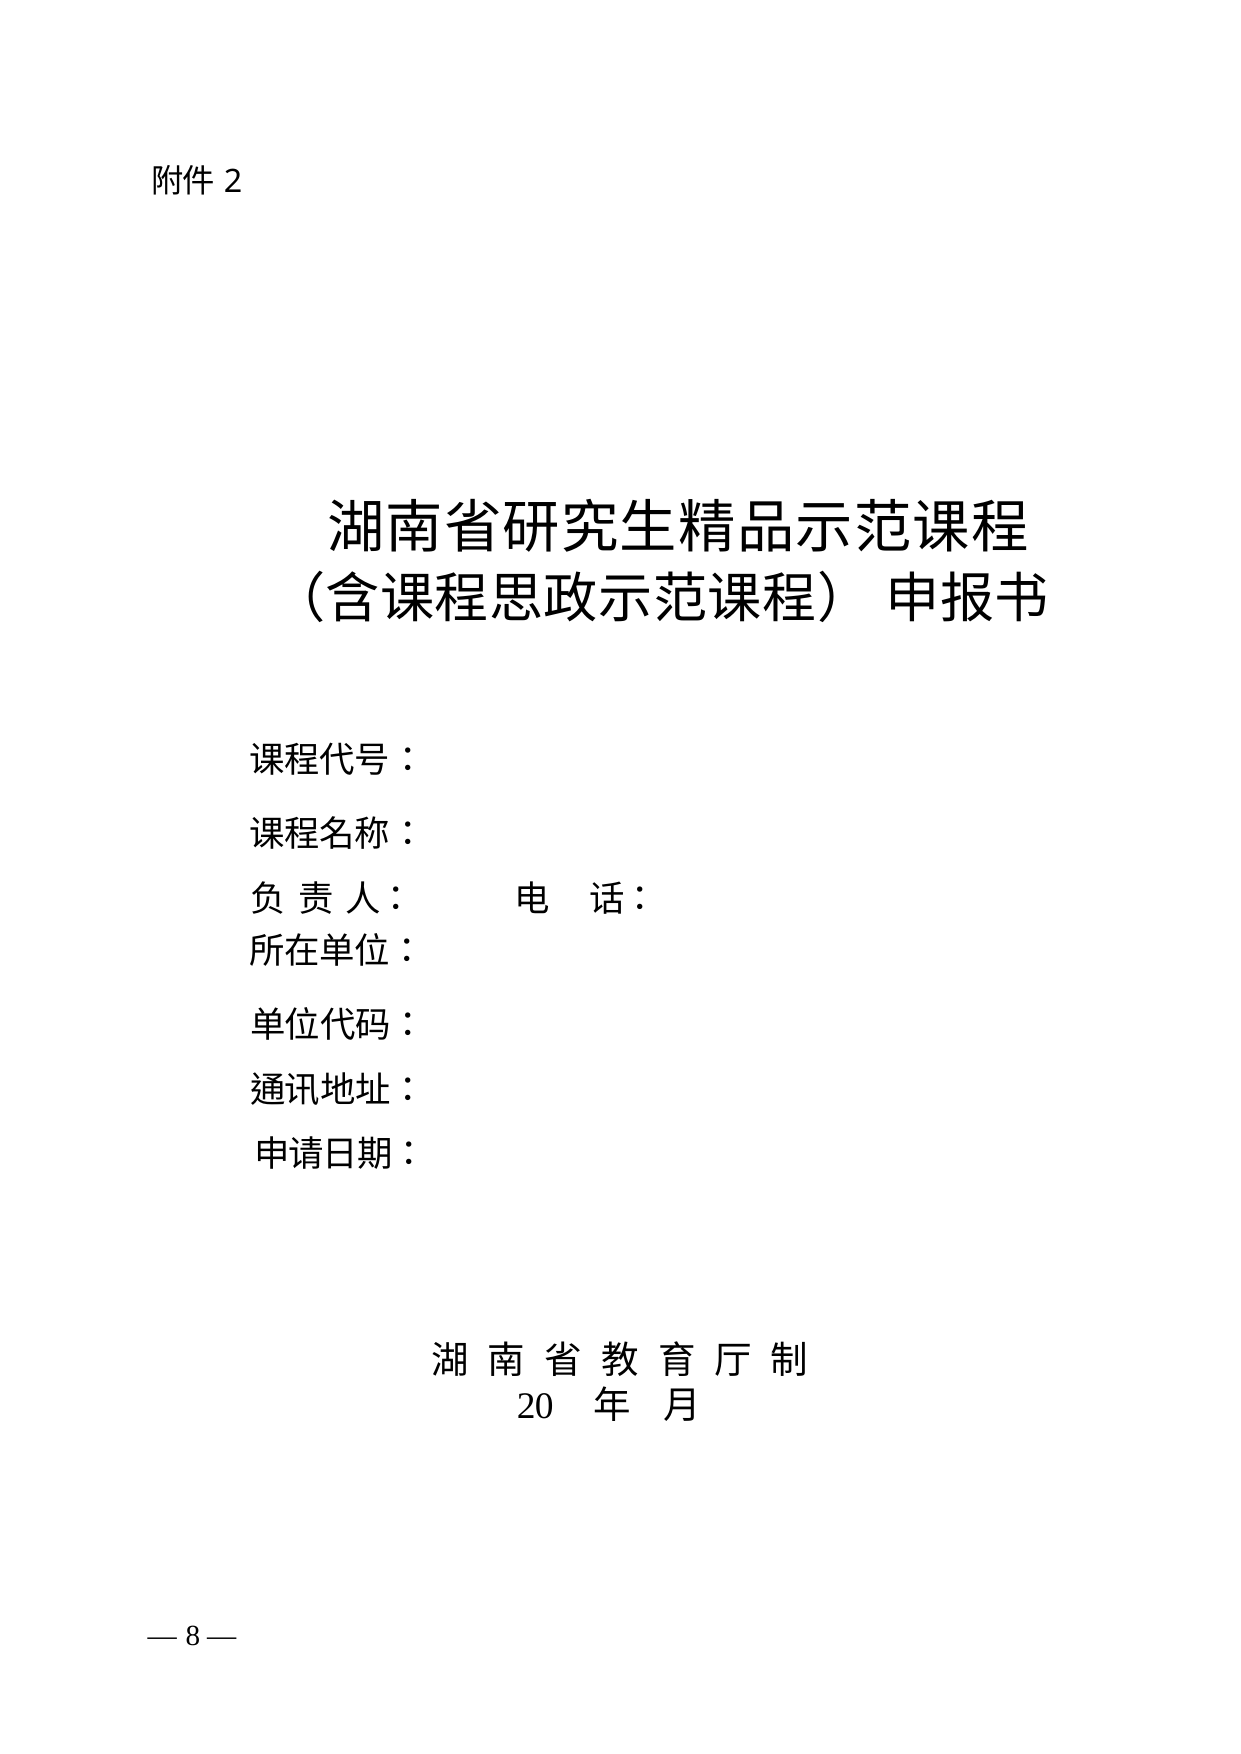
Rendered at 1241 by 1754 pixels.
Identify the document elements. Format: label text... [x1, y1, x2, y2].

text 课程名称： [249, 812, 1054, 855]
text （含课程思政示范课程） 申报书 [271, 563, 1054, 631]
text 湖 南 省 教 育 厅 制 [431, 1338, 1054, 1382]
text 单位代码： [250, 1003, 1054, 1046]
text 所在单位： [249, 941, 1054, 1003]
text 附件 2 [151, 159, 1054, 201]
text 负 责 人： 电 话： [251, 876, 1054, 920]
text 课程代号： [249, 749, 1054, 812]
text 湖南省研究生精品示范课程 [327, 486, 1054, 563]
text 20 年 月 [517, 1382, 1054, 1428]
text 通讯地址： [250, 1067, 1054, 1111]
text 申请日期： [254, 1132, 1054, 1175]
